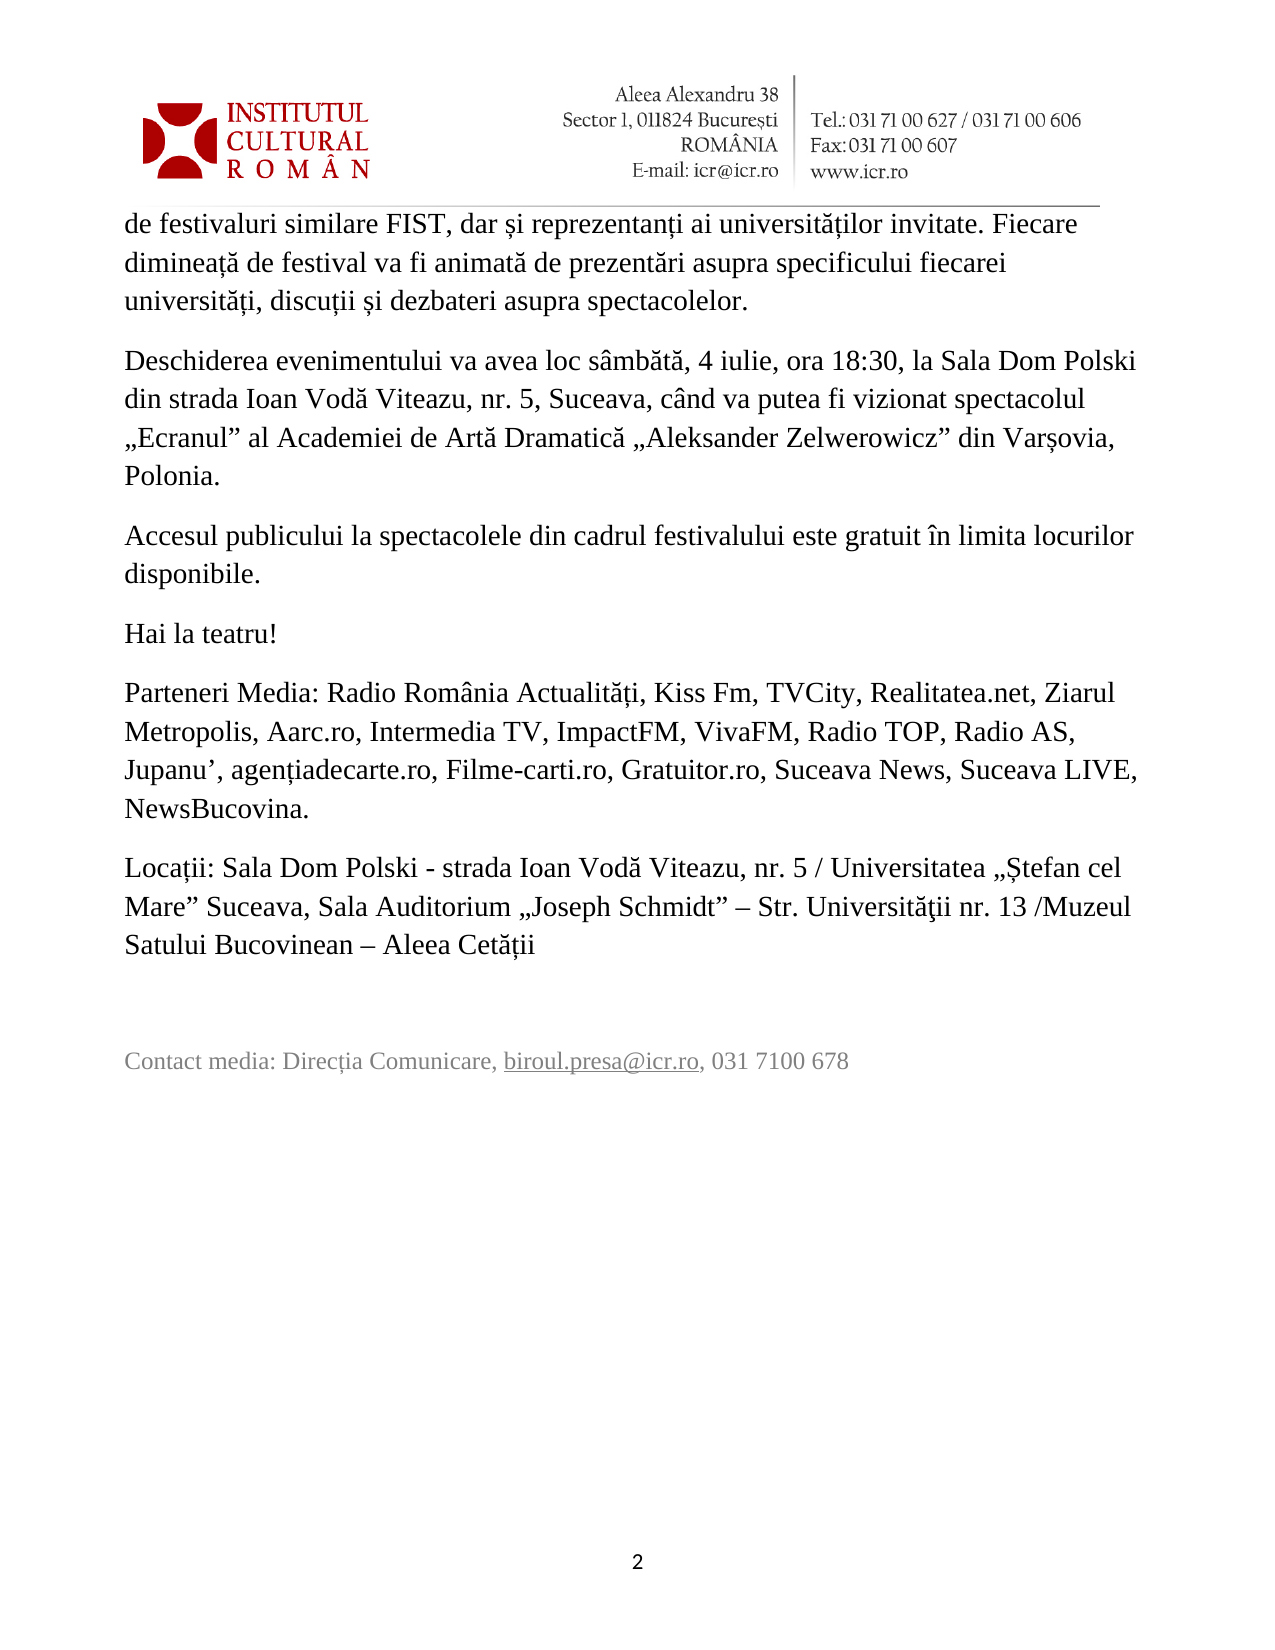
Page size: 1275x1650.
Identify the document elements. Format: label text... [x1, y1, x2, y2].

text Parteneri Media: Radio România Actualități, Kiss Fm, TVCity, Realitatea.net, Ziarul Metropolis, Aarc.ro, Intermedia TV, ImpactFM, VivaFM, Radio TOP, Radio AS, Jupanu’, agențiadecarte.ro, Filme-carti.ro, Gratuitor.ro, Suceava News, Suceava LIVE, NewsBucovina. [124, 675, 1151, 824]
text Accesul publicului la spectacolele din cadrul festivalului este gratuit în limita locurilor disponibile. [124, 518, 1151, 590]
picture [124, 74, 1100, 206]
text Contact media: Direcția Comunicare, biroul.presa@icr.ro, 031 7100 678 [124, 1046, 1151, 1075]
text Locații: Sala Dom Polski - strada Ioan Vodă Viteazu, nr. 5 / Universitatea „Ștefan cel Mare” Suceava, Sala Auditorium „Joseph Schmidt” – Str. Universităţii nr. 13 /Muzeul Satului Bucovinean – Aleea Cetății [124, 850, 1151, 961]
text Deschiderea evenimentului va avea loc sâmbătă, 4 iulie, ora 18:30, la Sala Dom Polski din strada Ioan Vodă Viteazu, nr. 5, Suceava, când va putea fi vizionat spectacolul „Ecranul” al Academiei de Artă Dramatică „Aleksander Zelwerowicz” din Varșovia, Polonia. [124, 343, 1151, 492]
text Hai la teatru! [124, 616, 1151, 649]
